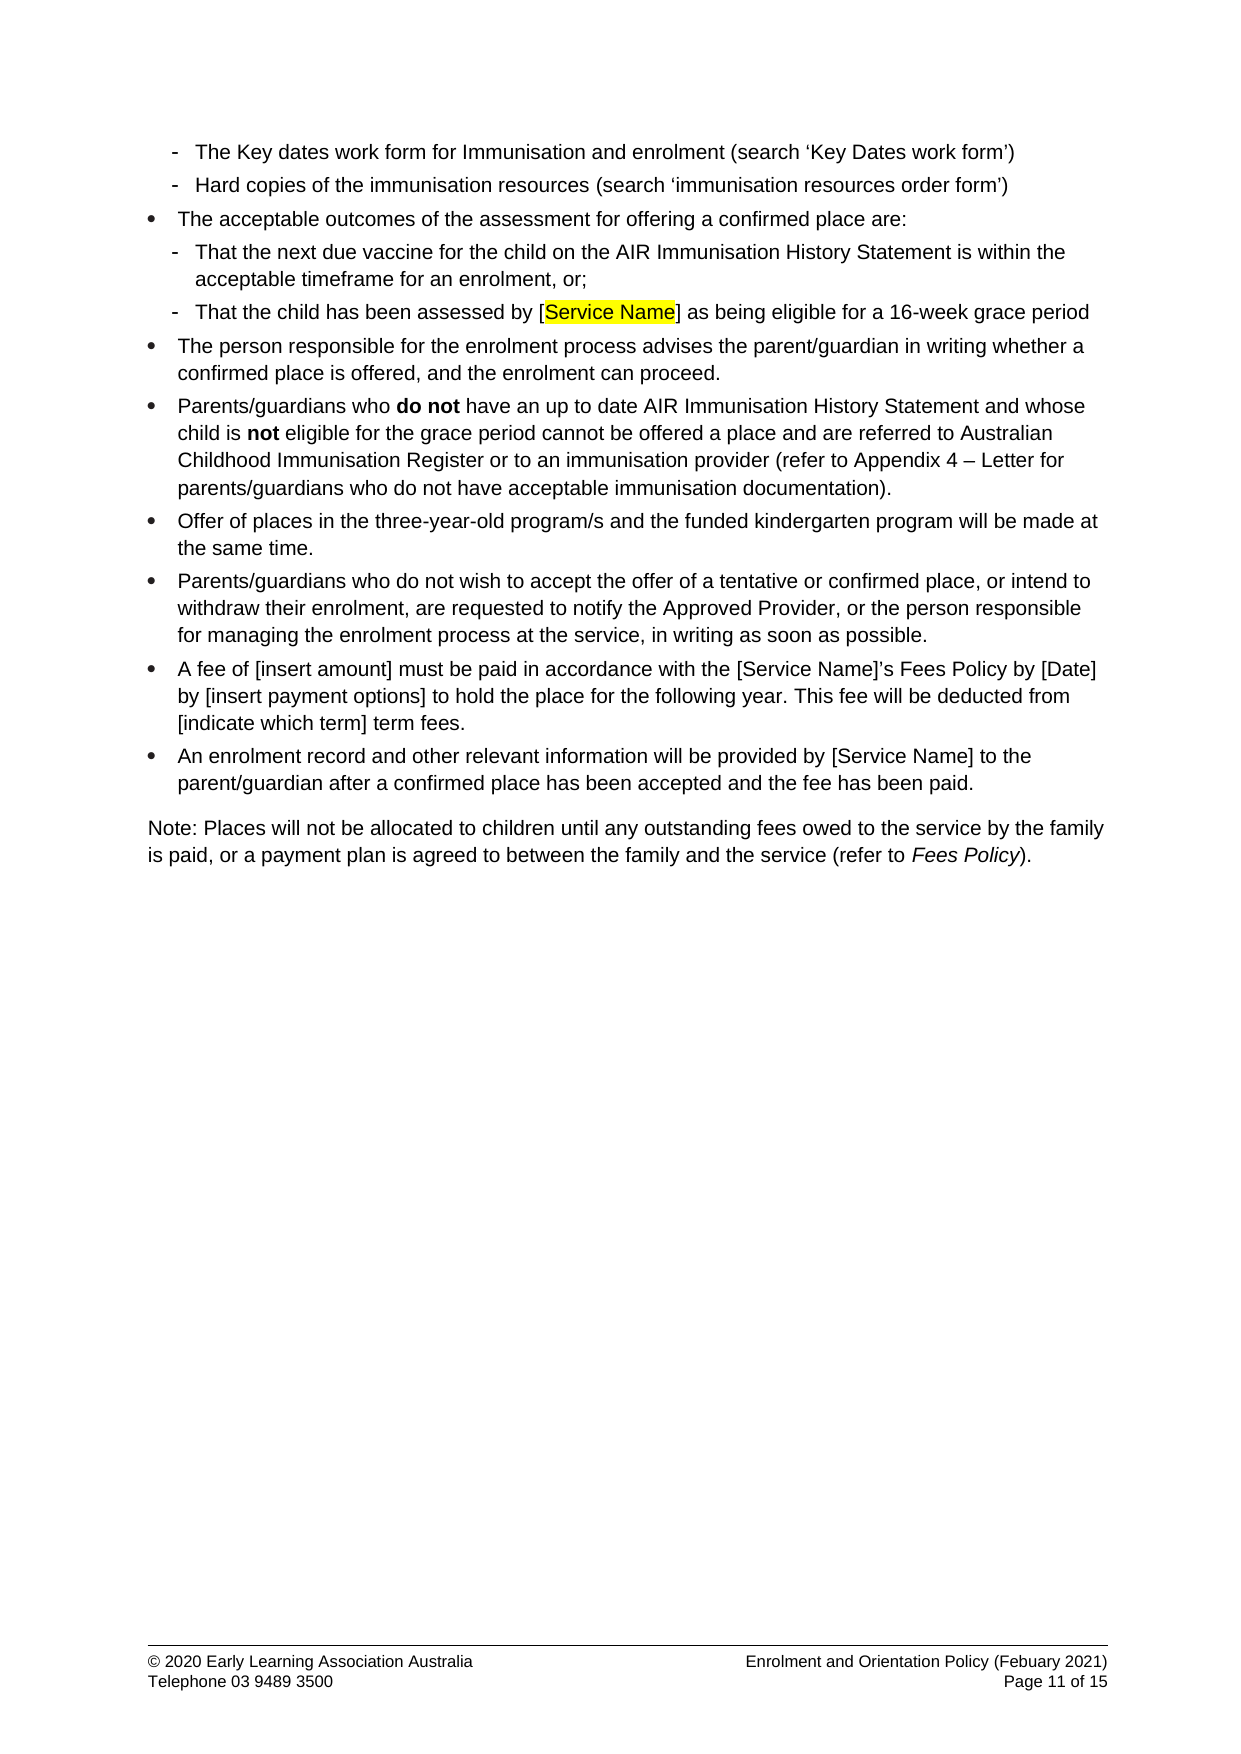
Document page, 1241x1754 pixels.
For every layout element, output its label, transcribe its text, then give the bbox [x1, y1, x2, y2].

text Offer of places in the three-year-old program/s and the funded kindergarten program will be made at the same time. [148, 506, 1107, 560]
text Hard copies of the immunisation resources (search ‘immunisation resources order form’) [171, 170, 1107, 197]
text An enrolment record and other relevant information will be provided by to the parent/guardian after a confirmed place has been accepted and the fee has been paid. [148, 741, 1107, 795]
text A fee of must be paid in accordance with the ’s Fees Policy by by to hold the place for the following year. This fee will be deducted from term fees. [148, 653, 1107, 735]
text That the next due vaccine for the child on the AIR Immunisation History Statement is within the acceptable timeframe for an enrolment, or; [171, 237, 1107, 291]
text Parents/guardians who do not wish to accept the offer of a tentative or confirmed place, or intend to withdraw their enrolment, are requested to notify the Approved Provider, or the person responsible for managing the enrolment process at the service, in writing as soon as possible. [148, 566, 1107, 647]
text That the child has been assessed by [Service Name] as being eligible for a 16-week grace period [171, 297, 1107, 324]
text The acceptable outcomes of the assessment for offering a confirmed place are: [148, 203, 1107, 231]
text The Key dates work form for Immunisation and enrolment (search ‘Key Dates work form’) [171, 137, 1107, 164]
text The person responsible for the enrolment process advises the parent/guardian in writing whether a confirmed place is offered, and the enrolment can proceed. [148, 331, 1107, 385]
text Note: Places will not be allocated to children until any outstanding fees owed to the service by the family is paid, or a payment plan is agreed to between the family and the service (refer to Fees Policy). [148, 813, 1107, 867]
text Parents/guardians who do not have an up to date AIR Immunisation History Statement and whose child is not eligible for the grace period cannot be offered a place and are referred to Australian Childhood Immunisation Register or to an immunisation provider (refer to Appendix 4 – Letter for parents/guardians who do not have acceptable immunisation documentation). [148, 391, 1107, 499]
